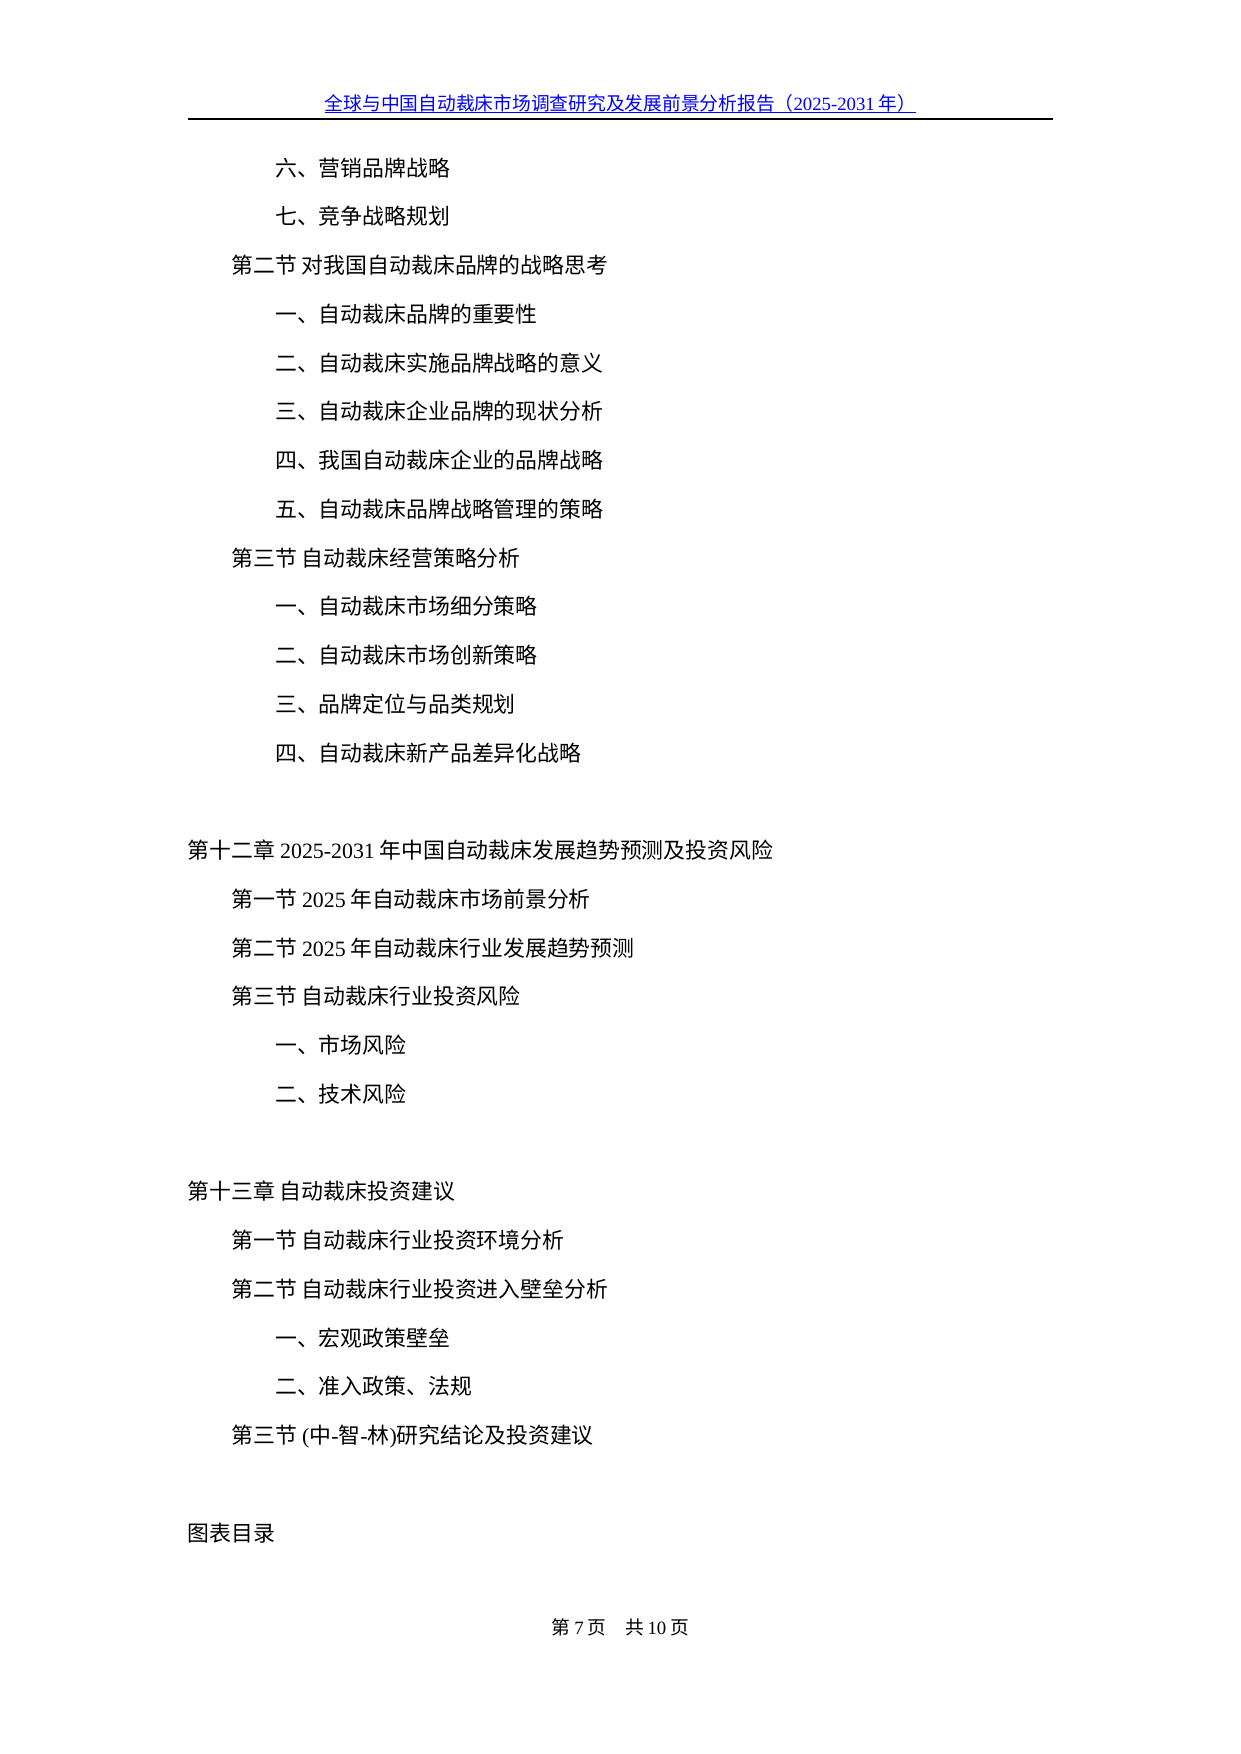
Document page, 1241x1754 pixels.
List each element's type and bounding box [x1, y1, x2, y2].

text [187, 150, 1053, 1548]
